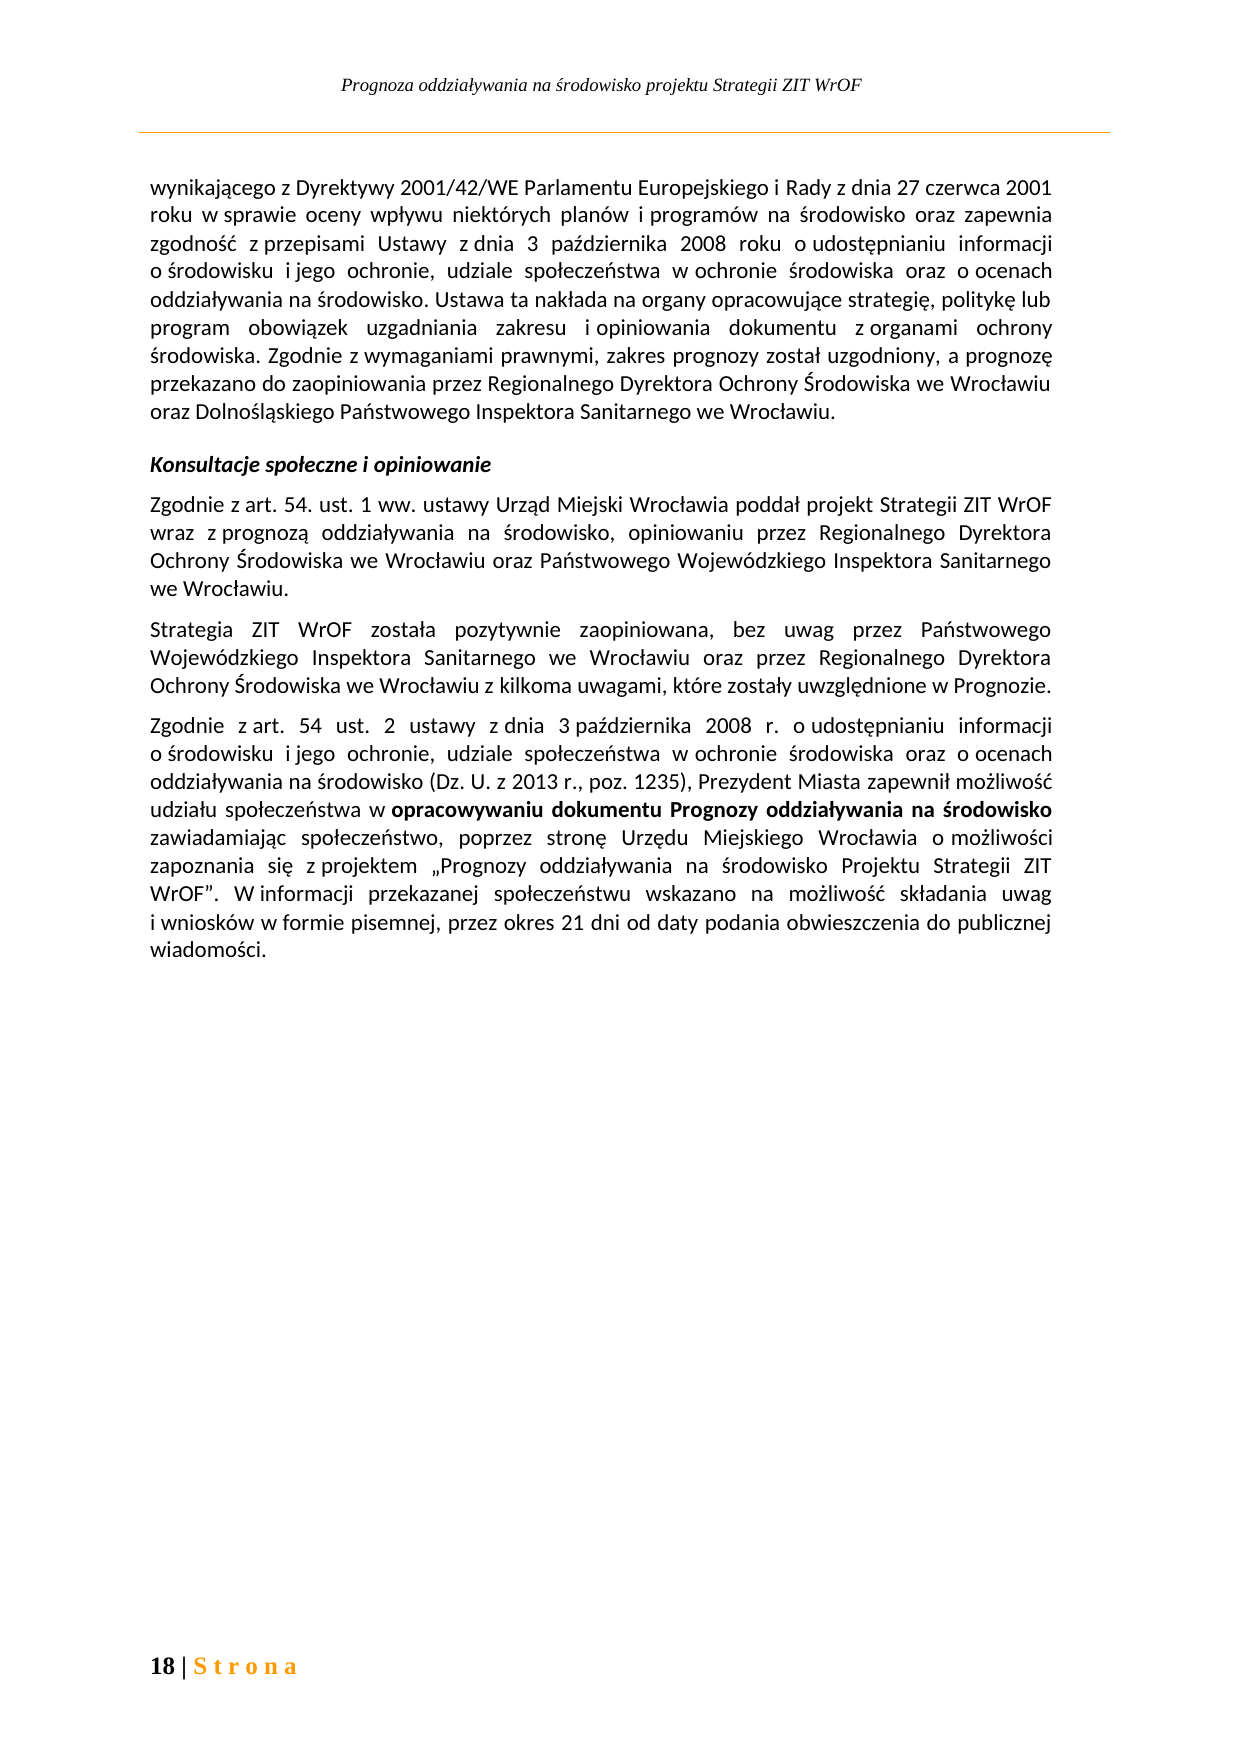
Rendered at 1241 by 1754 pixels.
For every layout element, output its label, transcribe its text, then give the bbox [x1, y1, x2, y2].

text Konsultacje społeczne i opiniowanie [150, 450, 1053, 478]
text Zgodnie z art. 54. ust. 1 ww. ustawy Urząd Miejski Wrocławia poddał projekt Strategii ZIT WrOF wraz z prognozą oddziaływania na środowisko, opiniowaniu przez Regionalnego Dyrektora Ochrony Środowiska we Wrocławiu oraz Państwowego Wojewódzkiego Inspektora Sanitarnego we Wrocławiu. [150, 490, 1053, 602]
text Strategia ZIT WrOF została pozytywnie zaopiniowana, bez uwag przez Państwowego Wojewódzkiego Inspektora Sanitarnego we Wrocławiu oraz przez Regionalnego Dyrektora Ochrony Środowiska we Wrocławiu z kilkoma uwagami, które zostały uwzględnione w Prognozie. [150, 615, 1053, 699]
text Zgodnie z art. 54 ust. 2 ustawy z dnia 3 października 2008 r. o udostępnianiu informacji o środowisku i jego ochronie, udziale społeczeństwa w ochronie środowiska oraz o ocenach oddziaływania na środowisko (Dz. U. z 2013 r., poz. 1235), Prezydent Miasta zapewnił możliwość udziału społeczeństwa w opracowywaniu dokumentu Prognozy oddziaływania na środowisko zawiadamiając społeczeństwo, poprzez stronę Urzędu Miejskiego Wrocławia o możliwości zapoznania się z projektem „Prognozy oddziaływania na środowisko Projektu Strategii ZIT WrOF”. W informacji przekazanej społeczeństwu wskazano na możliwość składania uwag i wniosków w formie pisemnej, przez okres 21 dni od daty podania obwieszczenia do publicznej wiadomości. [150, 711, 1053, 964]
